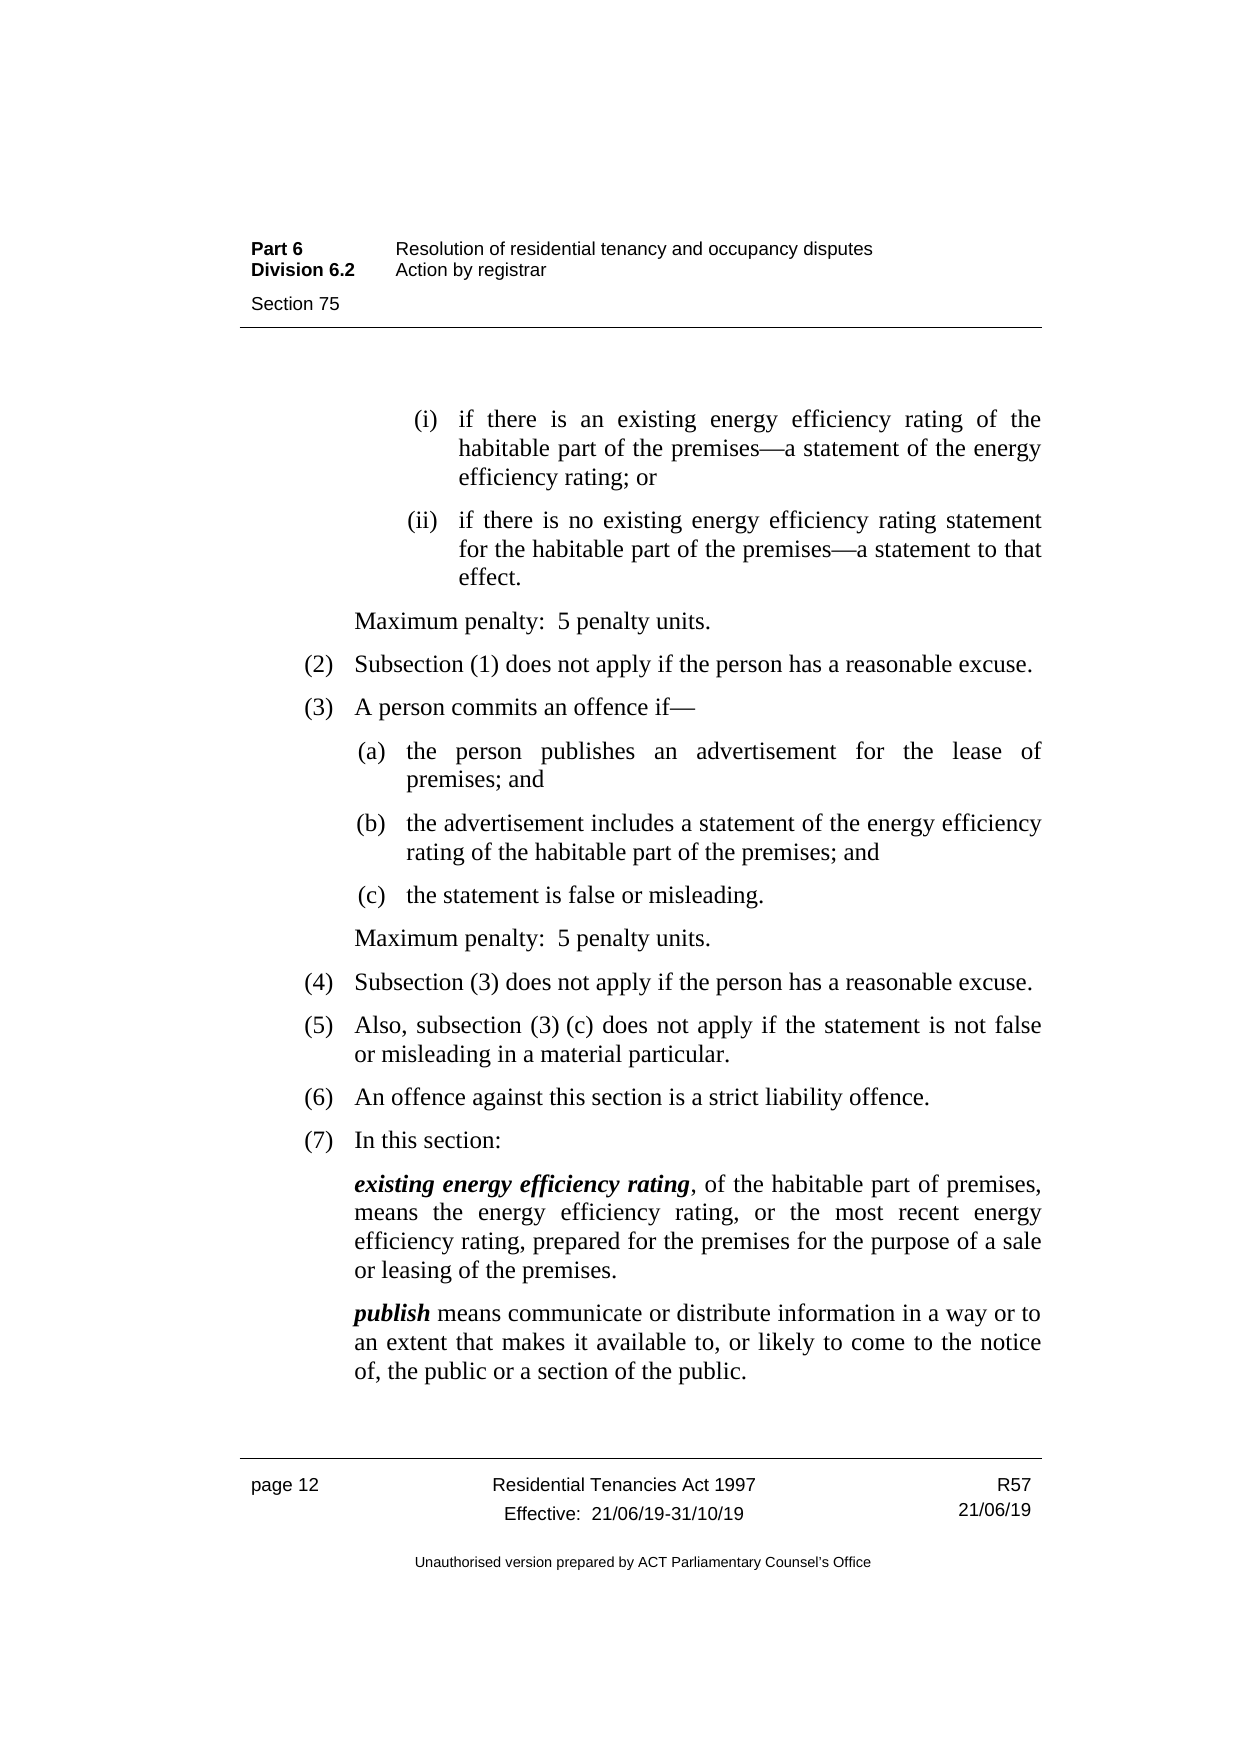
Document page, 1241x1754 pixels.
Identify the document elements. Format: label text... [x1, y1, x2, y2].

text (b) the advertisement includes a statement of the energy efficiency rating of the habitable part of the premises; and [239, 808, 1042, 865]
text (5) Also, subsection (3) (c) does not apply if the statement is not false or misleading in a material particular. [239, 1010, 1042, 1067]
text (7) In this section: [239, 1125, 1042, 1154]
text (i) if there is an existing energy efficiency rating of the habitable part of the premises—a statement of the energy efficiency rating; or [239, 404, 1042, 490]
text (c) the statement is false or misleading. [239, 880, 1042, 909]
text (6) An offence against this section is a strict liability offence. [239, 1082, 1042, 1111]
text (ii) if there is no existing energy efficiency rating statement for the habitable part of the premises—a statement to that effect. [239, 505, 1042, 591]
text Maximum penalty: 5 penalty units. [354, 606, 1042, 634]
text (3) A person commits an offence if— [239, 692, 1042, 721]
text Maximum penalty: 5 penalty units. [354, 923, 1042, 952]
text existing energy efficiency rating, of the habitable part of premises, means the energy efficiency rating, or the most recent energy efficiency rating, prepared for the premises for the purpose of a sale or leasing of the premises. [354, 1169, 1042, 1284]
text (4) Subsection (3) does not apply if the person has a reasonable excuse. [239, 967, 1042, 995]
text (a) the person publishes an advertisement for the lease of premises; and [239, 736, 1042, 793]
text (2) Subsection (1) does not apply if the person has a reasonable excuse. [239, 649, 1042, 678]
text publish means communicate or distribute information in a way or to an extent that makes it available to, or likely to come to the notice of, the public or a section of the public. [354, 1298, 1042, 1384]
